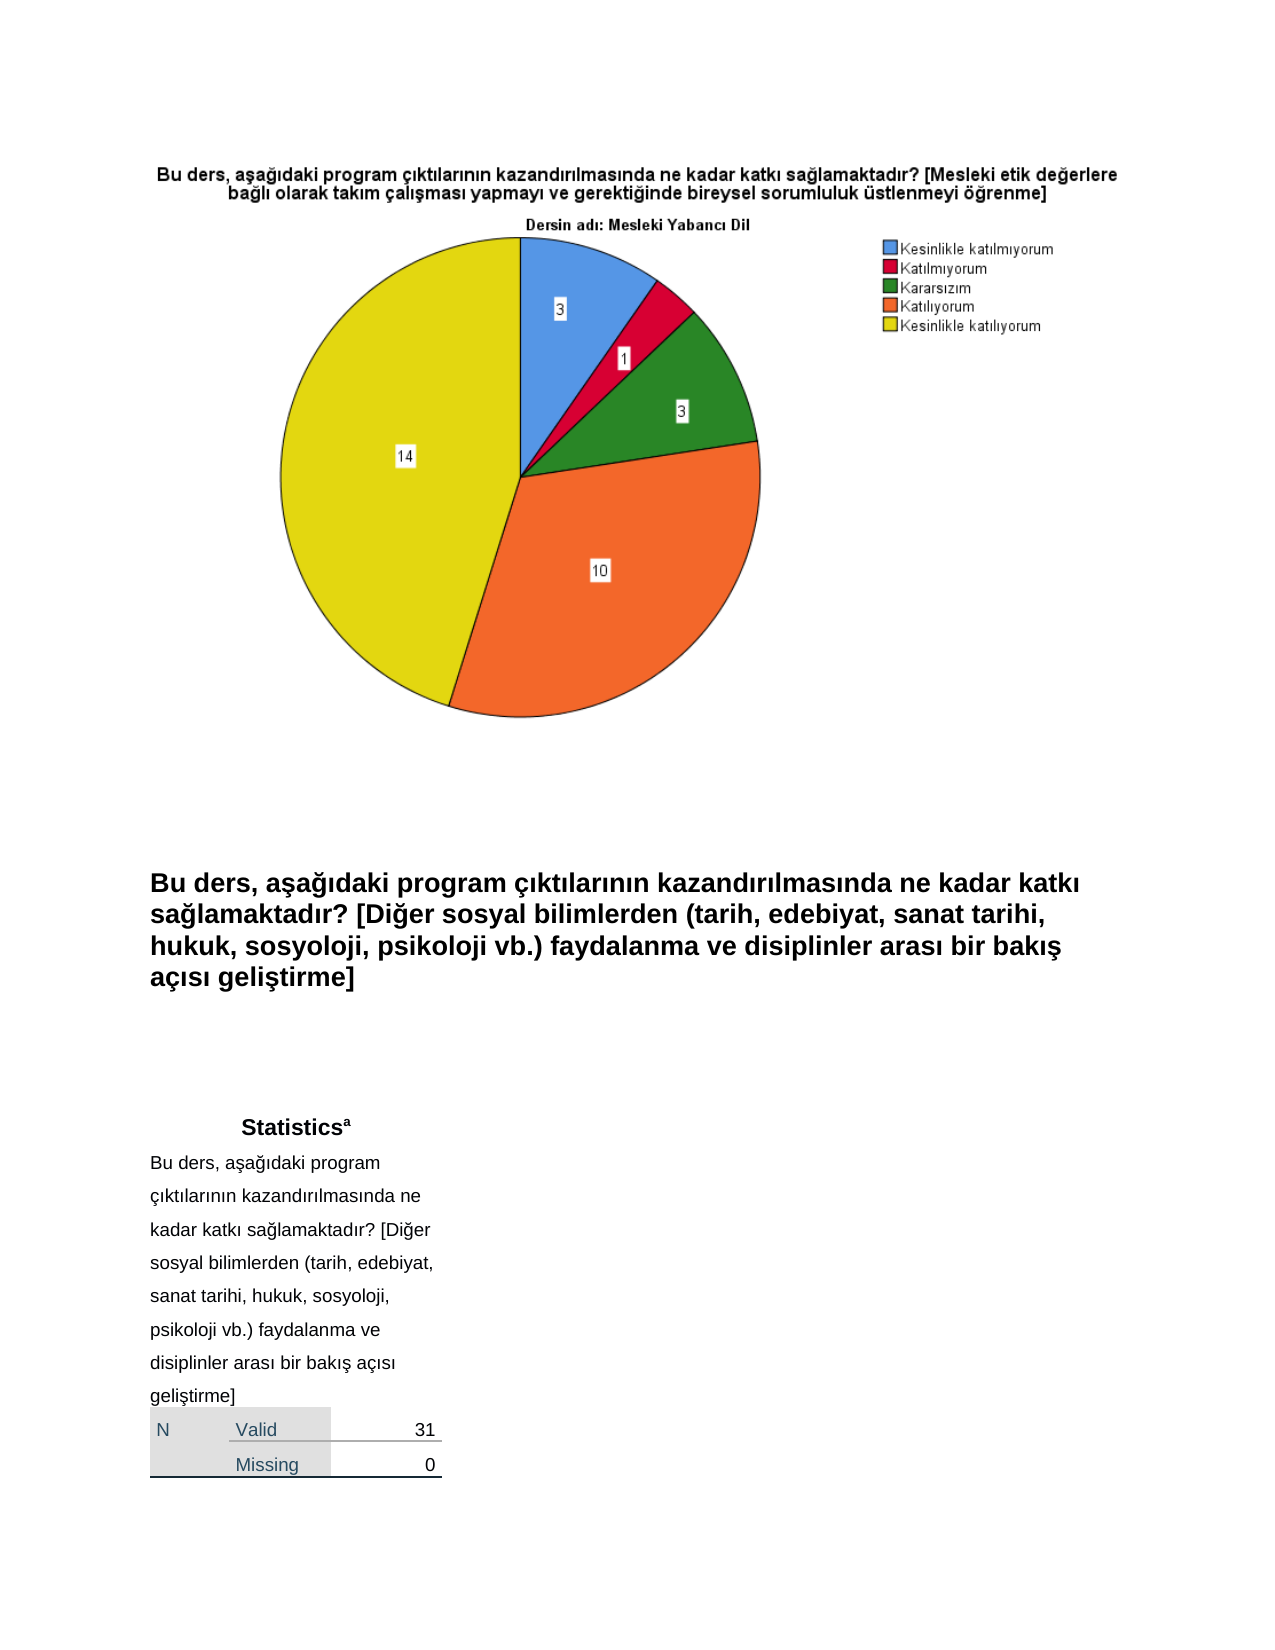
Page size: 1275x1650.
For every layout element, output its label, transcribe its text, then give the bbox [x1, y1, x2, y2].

table_cell N [150, 1407, 229, 1476]
picture [150, 150, 1125, 724]
table_header Statisticsa [150, 1107, 442, 1140]
text Bu ders, aşağıdaki program çıktılarının kazandırılmasında ne kadar katkı sağlamaktadır? [Diğer sosyal bilimlerden (tarih, edebiyat, sanat tarihi, hukuk, sosyoloji, psikoloji vb.) faydalanma ve disiplinler arası bir bakış açısı geliştirme] [150, 867, 1125, 992]
table_cell Bu ders, aşağıdaki program çıktılarının kazandırılmasında ne kadar katkı sağlamaktadır? [Diğer sosyal bilimlerden (tarih, edebiyat, sanat tarihi, hukuk, sosyoloji, psikoloji vb.) faydalanma ve disiplinler arası bir bakış açısı geliştirme] [150, 1140, 442, 1407]
table_cell 31 [331, 1407, 442, 1440]
table_cell Missing [229, 1442, 331, 1476]
table_cell 0 [331, 1442, 442, 1476]
table_cell Valid [229, 1407, 331, 1440]
